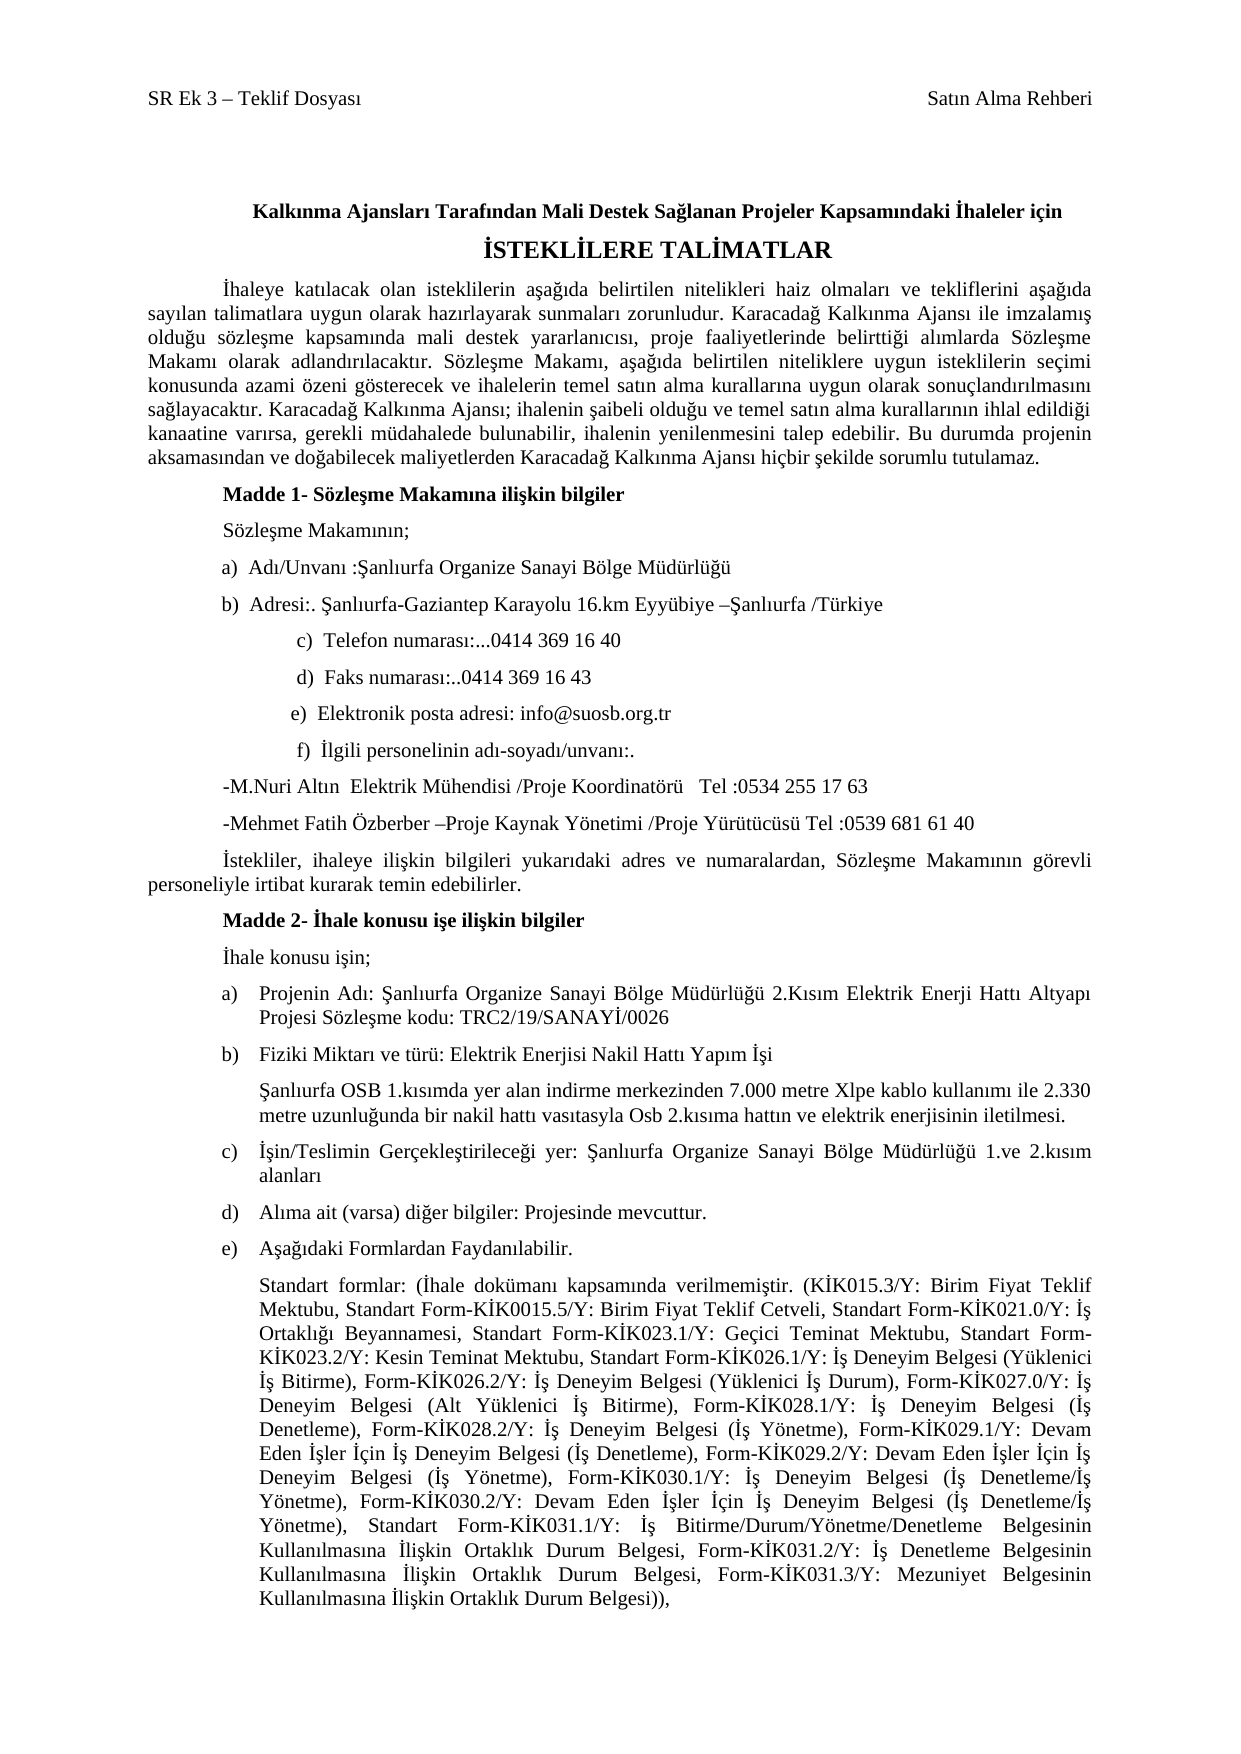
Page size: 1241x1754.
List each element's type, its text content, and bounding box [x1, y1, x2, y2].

list Fiziki Miktarı ve türü: Elektrik Enerjisi Nakil Hattı Yapım İşi [221, 1042, 1093, 1066]
text İstekliler, ihaleye ilişkin bilgileri yukarıdaki adres ve numaralardan, Sözleşme Makamının görevli personeliyle irtibat kurarak temin edebilirler. [148, 847, 1093, 896]
list Aşağıdaki Formlardan Faydanılabilir. [221, 1236, 1093, 1260]
text İhaleye katılacak olan isteklilerin aşağıda belirtilen nitelikleri haiz olmaları ve tekliflerini aşağıda sayılan talimatlara uygun olarak hazırlayarak sunmaları zorunludur. Karacadağ Kalkınma Ajansı ile imzalamış olduğu sözleşme kapsamında mali destek yararlanıcısı, proje faaliyetlerinde belirttiği alımlarda Sözleşme Makamı olarak adlandırılacaktır. Sözleşme Makamı, aşağıda belirtilen niteliklere uygun isteklilerin seçimi konusunda azami özeni gösterecek ve ihalelerin temel satın alma kurallarına uygun olarak sonuçlandırılmasını sağlayacaktır. Karacadağ Kalkınma Ajansı; ihalenin şaibeli olduğu ve temel satın alma kurallarının ihlal edildiği kanaatine varırsa, gerekli müdahalede bulunabilir, ihalenin yenilenmesini talep edebilir. Bu durumda projenin aksamasından ve doğabilecek maliyetlerden Karacadağ Kalkınma Ajansı hiçbir şekilde sorumlu tutulamaz. [148, 277, 1093, 469]
text b) Adresi:. Şanlıurfa-Gaziantep Karayolu 16.km Eyyübiye –Şanlıurfa /Türkiye [148, 592, 1093, 616]
text Şanlıurfa OSB 1.kısımda yer alan indirme merkezinden 7.000 metre Xlpe kablo kullanımı ile 2.330 metre uzunluğunda bir nakil hattı vasıtasyla Osb 2.kısıma hattın ve elektrik enerjisinin iletilmesi. [259, 1078, 1093, 1127]
text a) Adı/Unvanı :Şanlıurfa Organize Sanayi Bölge Müdürlüğü [148, 555, 1093, 579]
list Projenin Adı: Şanlıurfa Organize Sanayi Bölge Müdürlüğü 2.Kısım Elektrik Enerji Hattı Altyapı Projesi Sözleşme kodu: TRC2/19/SANAYİ/0026 [221, 981, 1093, 1029]
text f) İlgili personelinin adı-soyadı/unvanı:. [221, 738, 1093, 762]
text -M.Nuri Altın Elektrik Mühendisi /Proje Koordinatörü Tel :0534 255 17 63 [148, 774, 1093, 798]
text -Mehmet Fatih Özberber –Proje Kaynak Yönetimi /Proje Yürütücüsü Tel :0539 681 61 40 [148, 811, 1093, 835]
text Kalkınma Ajansları Tarafından Mali Destek Sağlanan Projeler Kapsamındaki İhaleler için [148, 199, 1093, 223]
text e) Elektronik posta adresi: info@suosb.org.tr [148, 701, 1093, 725]
list İşin/Teslimin Gerçekleştirileceği yer: Şanlıurfa Organize Sanayi Bölge Müdürlüğü 1.ve 2.kısım alanları [221, 1139, 1093, 1187]
text d) Faks numarası:..0414 369 16 43 [221, 665, 1093, 689]
text Standart formlar: (İhale dokümanı kapsamında verilmemiştir. (KİK015.3/Y: Birim Fiyat Teklif Mektubu, Standart Form-KİK0015.5/Y: Birim Fiyat Teklif Cetveli, Standart Form-KİK021.0/Y: İş Ortaklığı Beyannamesi, Standart Form-KİK023.1/Y: Geçici Teminat Mektubu, Standart Form-KİK023.2/Y: Kesin Teminat Mektubu, Standart Form-KİK026.1/Y: İş Deneyim Belgesi (Yüklenici İş Bitirme), Form-KİK026.2/Y: İş Deneyim Belgesi (Yüklenici İş Durum), Form-KİK027.0/Y: İş Deneyim Belgesi (Alt Yüklenici İş Bitirme), Form-KİK028.1/Y: İş Deneyim Belgesi (İş Denetleme), Form-KİK028.2/Y: İş Deneyim Belgesi (İş Yönetme), Form-KİK029.1/Y: Devam Eden İşler İçin İş Deneyim Belgesi (İş Denetleme), Form-KİK029.2/Y: Devam Eden İşler İçin İş Deneyim Belgesi (İş Yönetme), Form-KİK030.1/Y: İş Deneyim Belgesi (İş Denetleme/İş Yönetme), Form-KİK030.2/Y: Devam Eden İşler İçin İş Deneyim Belgesi (İş Denetleme/İş Yönetme), Standart Form-KİK031.1/Y: İş Bitirme/Durum/Yönetme/Denetleme Belgesinin Kullanılmasına İlişkin Ortaklık Durum Belgesi, Form-KİK031.2/Y: İş Denetleme Belgesinin Kullanılmasına İlişkin Ortaklık Durum Belgesi, Form-KİK031.3/Y: Mezuniyet Belgesinin Kullanılmasına İlişkin Ortaklık Durum Belgesi)), [259, 1273, 1093, 1610]
text Madde 1- Sözleşme Makamına ilişkin bilgiler [148, 482, 1093, 506]
text Madde 2- İhale konusu işe ilişkin bilgiler [148, 908, 1093, 932]
text İhale konusu işin; [148, 945, 1093, 969]
text Sözleşme Makamının; [148, 518, 1093, 542]
list Alıma ait (varsa) diğer bilgiler: Projesinde mevcuttur. [221, 1200, 1093, 1224]
text İSTEKLİLERE TALİMATLAR [148, 236, 1093, 264]
text c) Telefon numarası:...0414 369 16 40 [221, 628, 1093, 652]
